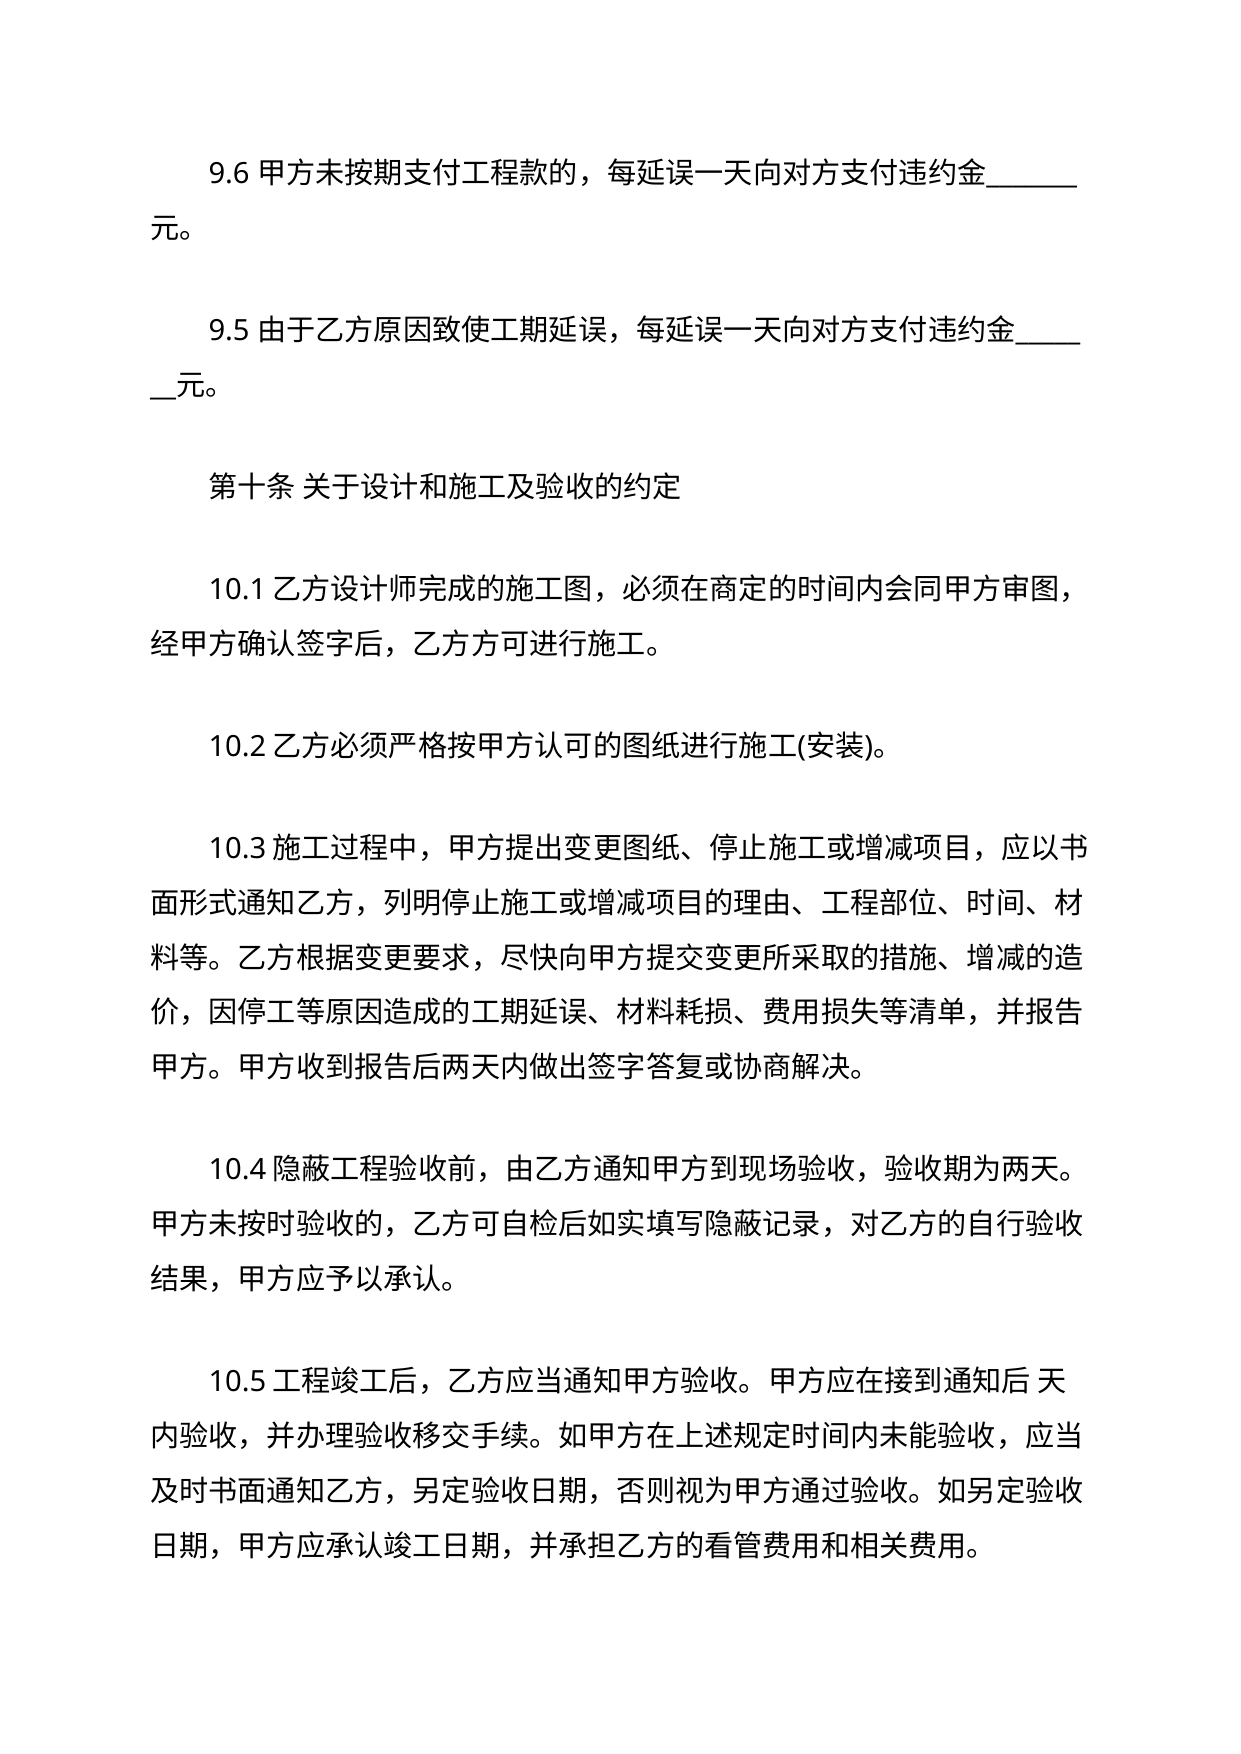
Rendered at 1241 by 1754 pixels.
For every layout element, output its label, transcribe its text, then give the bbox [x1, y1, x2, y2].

text 9.6 甲方未按期支付工程款的，每延误一天向对方支付违约金_______元。 [150, 150, 1090, 247]
text 10.5工程竣工后，乙方应当通知甲方验收。甲方应在接到通知后 天内验收，并办理验收移交手续。如甲方在上述规定时间内未能验收，应当及时书面通知乙方，另定验收日期，否则视为甲方通过验收。如另定验收日期，甲方应承认竣工日期，并承担乙方的看管费用和相关费用。 [150, 1357, 1090, 1564]
text 10.4隐蔽工程验收前，由乙方通知甲方到现场验收，验收期为两天。甲方未按时验收的，乙方可自检后如实填写隐蔽记录，对乙方的自行验收结果，甲方应予以承认。 [150, 1146, 1090, 1298]
text 10.3施工过程中，甲方提出变更图纸、停止施工或增减项目，应以书面形式通知乙方，列明停止施工或增减项目的理由、工程部位、时间、材料等。乙方根据变更要求，尽快向甲方提交变更所采取的措施、增减的造价，因停工等原因造成的工期延误、材料耗损、费用损失等清单，并报告甲方。甲方收到报告后两天内做出签字答复或协商解决。 [150, 824, 1090, 1086]
text 10.1乙方设计师完成的施工图，必须在商定的时间内会同甲方审图，经甲方确认签字后，乙方方可进行施工。 [150, 566, 1090, 663]
text 9.5 由于乙方原因致使工期延误，每延误一天向对方支付违约金_______元。 [150, 307, 1090, 404]
text 第十条 关于设计和施工及验收的约定 [150, 464, 1090, 506]
text 10.2乙方必须严格按甲方认可的图纸进行施工(安装)。 [150, 722, 1090, 765]
